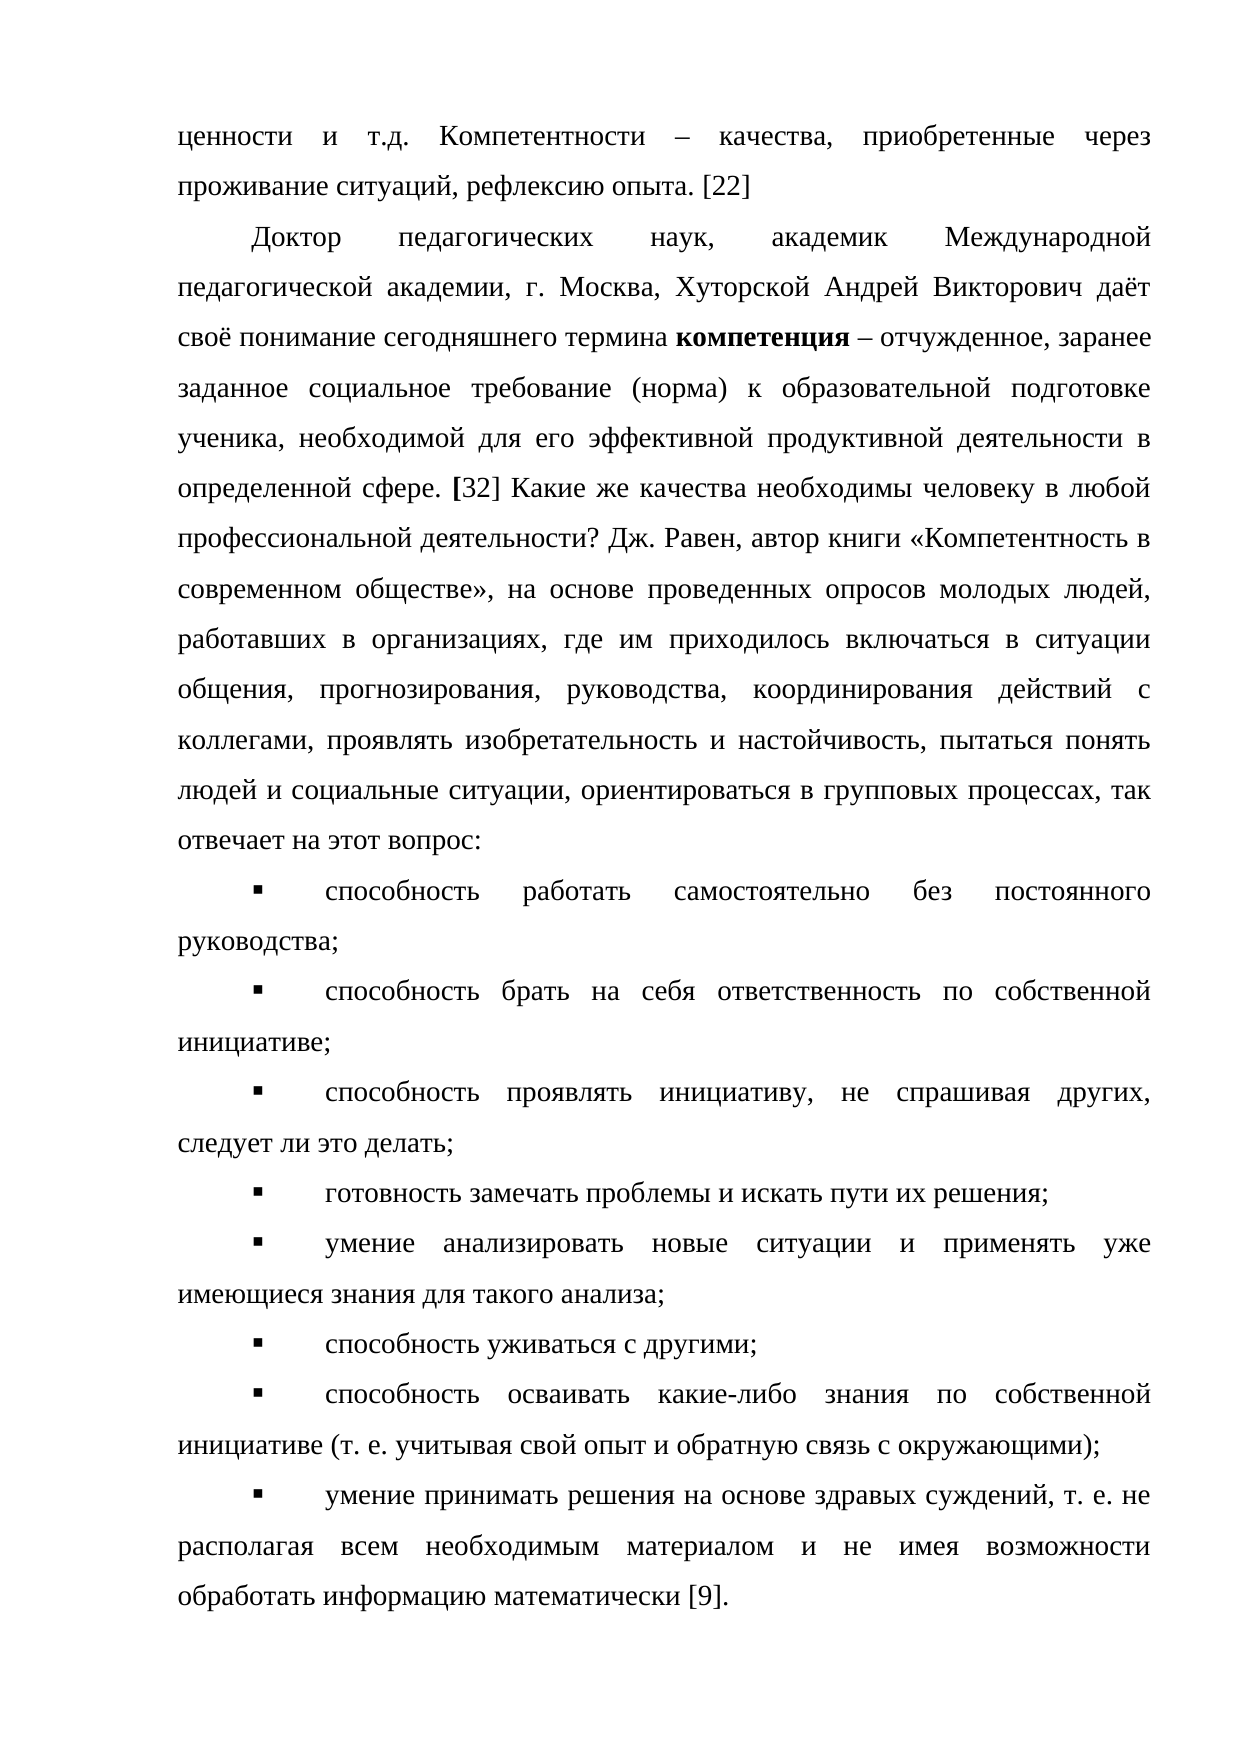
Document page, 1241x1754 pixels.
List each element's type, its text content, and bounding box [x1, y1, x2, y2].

list умение анализировать новые ситуации и применять уже имеющиеся знания для такого анализа; [177, 1225, 1152, 1309]
list способность осваивать какие-либо знания по собственной инициативе (т. е. учитывая свой опыт и обратную связь с окружающими); [177, 1377, 1152, 1461]
list способность работать самостоятельно без постоянного руководства; [177, 873, 1152, 957]
list способность уживаться с другими; [177, 1326, 1152, 1360]
list способность брать на себя ответственность по собственной инициативе; [177, 973, 1152, 1057]
list способность проявлять инициативу, не спрашивая других, следует ли это делать; [177, 1074, 1152, 1158]
list умение принимать решения на основе здравых суждений, т. е. не располагая всем необходимым материалом и не имея возможности обработать информацию математически [9]. [177, 1477, 1152, 1612]
list готовность замечать проблемы и искать пути их решения; [177, 1175, 1152, 1209]
text Доктор педагогических наук, академик Международной педагогической академии, г. Москва, Хуторской Андрей Викторович даёт своё понимание сегодняшнего термина компетенция – отчужденное, заранее заданное социальное требование (норма) к образовательной подготовке ученика, необходимой для его эффективной продуктивной деятельности в определенной сфере. [32] Какие же качества необходимы человеку в любой профессиональной деятельности? Дж. Равен, автор книги «Компетентность в современном обществе», на основе проведенных опросов молодых людей, работавших в организациях, где им приходилось включаться в ситуации общения, прогнозирования, руководства, координирования действий с коллегами, проявлять изобретательность и настойчивость, пытаться понять людей и социальные ситуации, ориентироваться в групповых процессах, так отвечает на этот вопрос: [177, 219, 1152, 856]
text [177, 118, 1152, 202]
